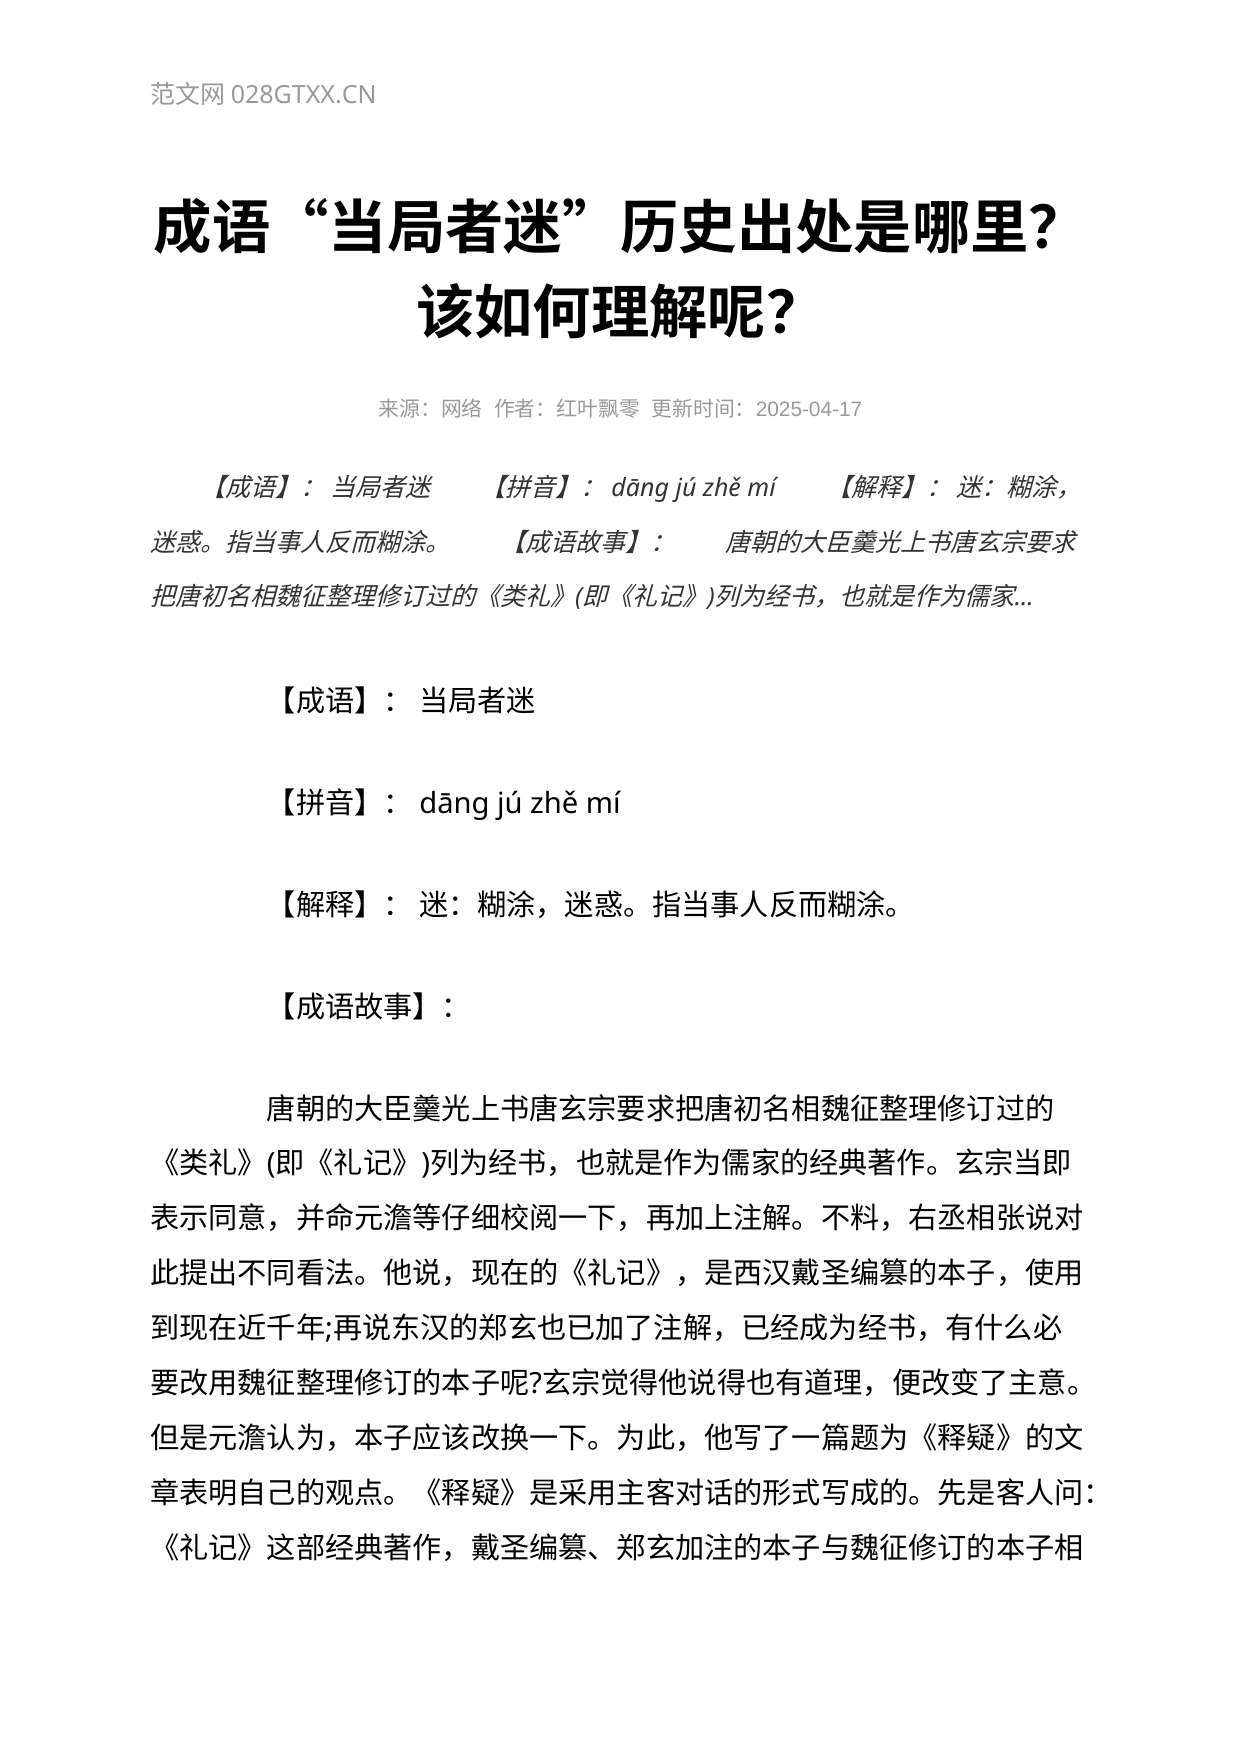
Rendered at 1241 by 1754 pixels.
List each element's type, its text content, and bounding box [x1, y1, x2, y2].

text 【成语】： 当局者迷 【拼音】： dāng jú zhě mí 【解释】： 迷：糊涂，迷惑。指当事人反而糊涂。 【成语故事】： 唐朝的大臣羹光上书唐玄宗要求把唐初名相魏征整理修订过的《类礼》(即《礼记》)列为经书，也就是作为儒家... [150, 468, 1090, 613]
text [150, 1085, 1090, 1567]
subtitle 成语“当局者迷”历史出处是哪里？该如何理解呢？ [150, 181, 1090, 350]
text 【解释】： 迷：糊涂，迷惑。指当事人反而糊涂。 [150, 882, 1090, 924]
text 【成语】： 当局者迷 [150, 678, 1090, 720]
text 来源：网络 作者：红叶飘零 更新时间：2025-04-17 [150, 397, 1090, 421]
text 【拼音】： dāng jú zhě mí [150, 780, 1090, 822]
text 【成语故事】： [150, 983, 1090, 1026]
